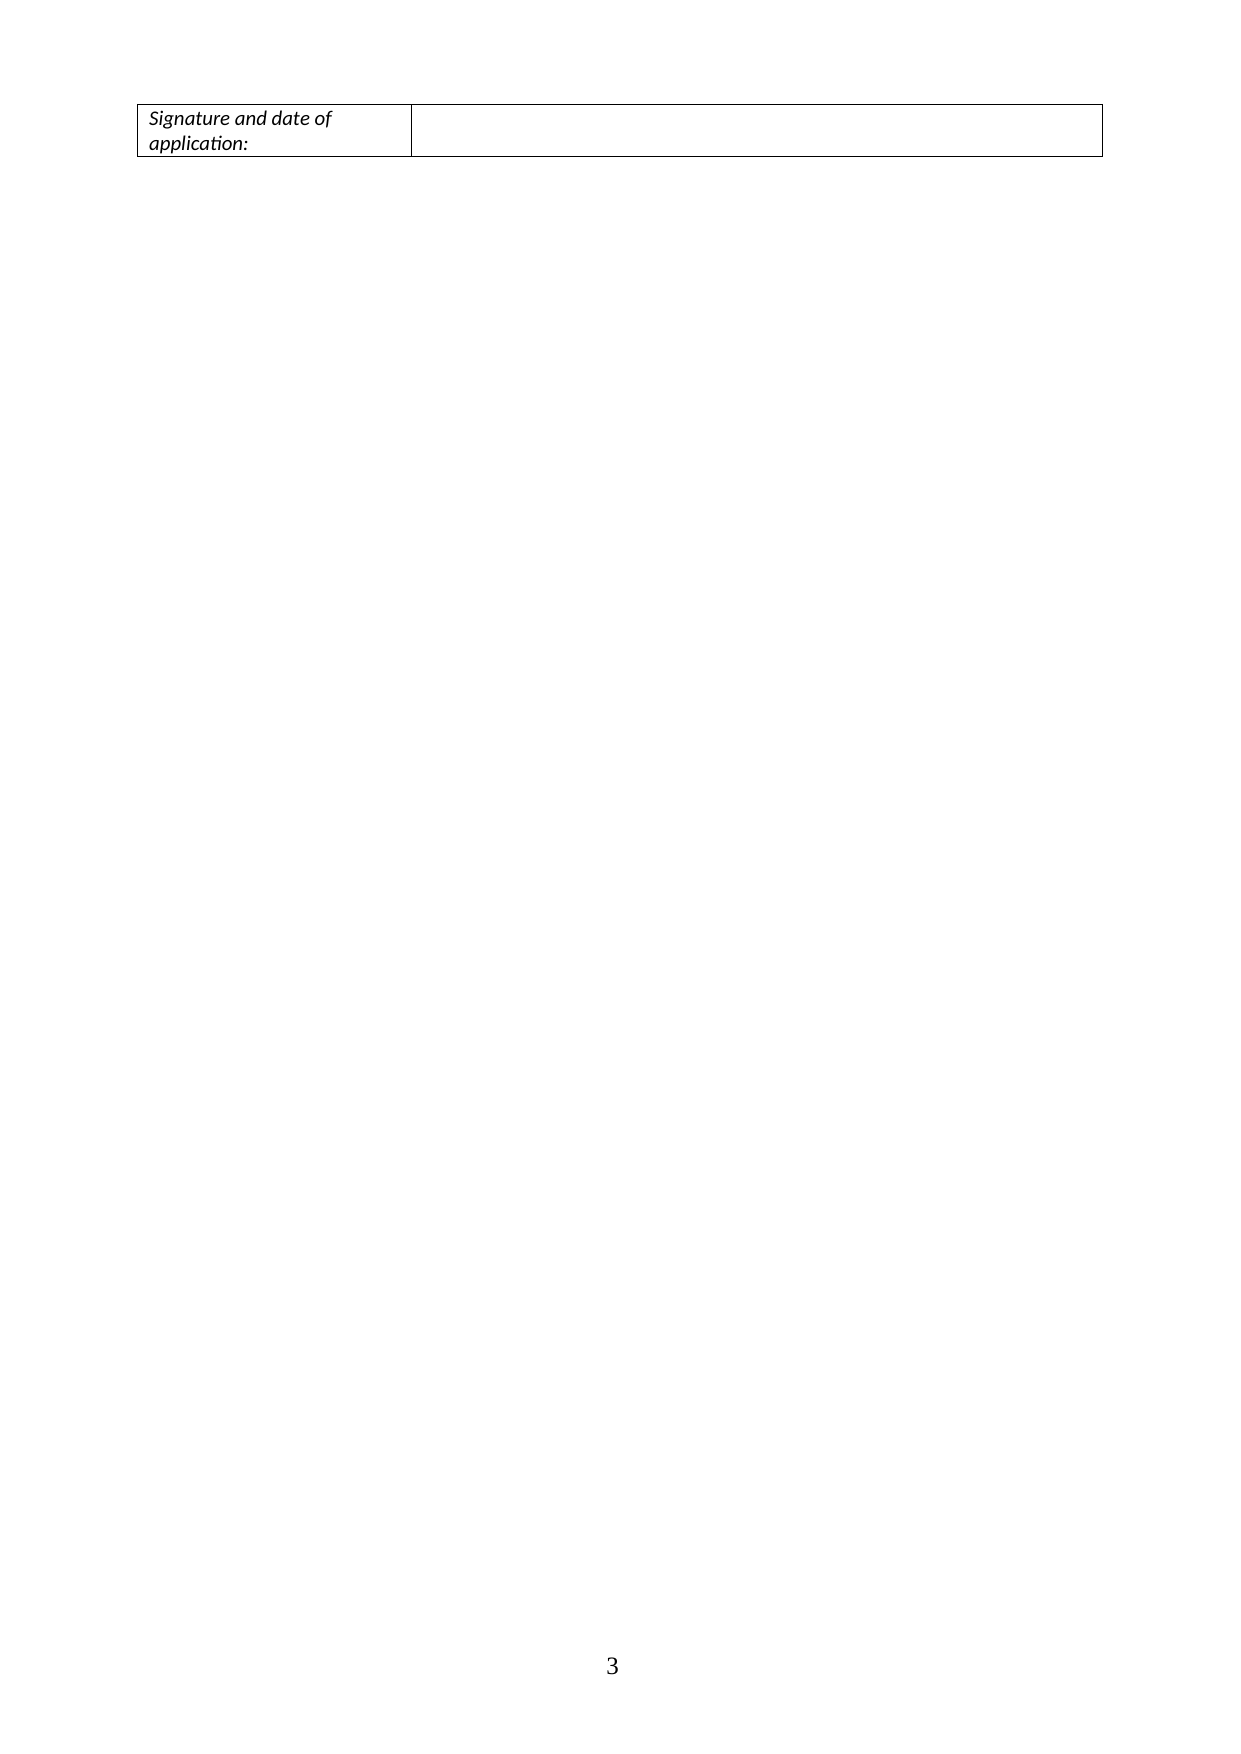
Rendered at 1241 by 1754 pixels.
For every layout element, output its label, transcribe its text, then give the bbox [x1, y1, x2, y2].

table_cell [412, 105, 1102, 156]
table_cell Signature and date of application: [138, 105, 411, 156]
